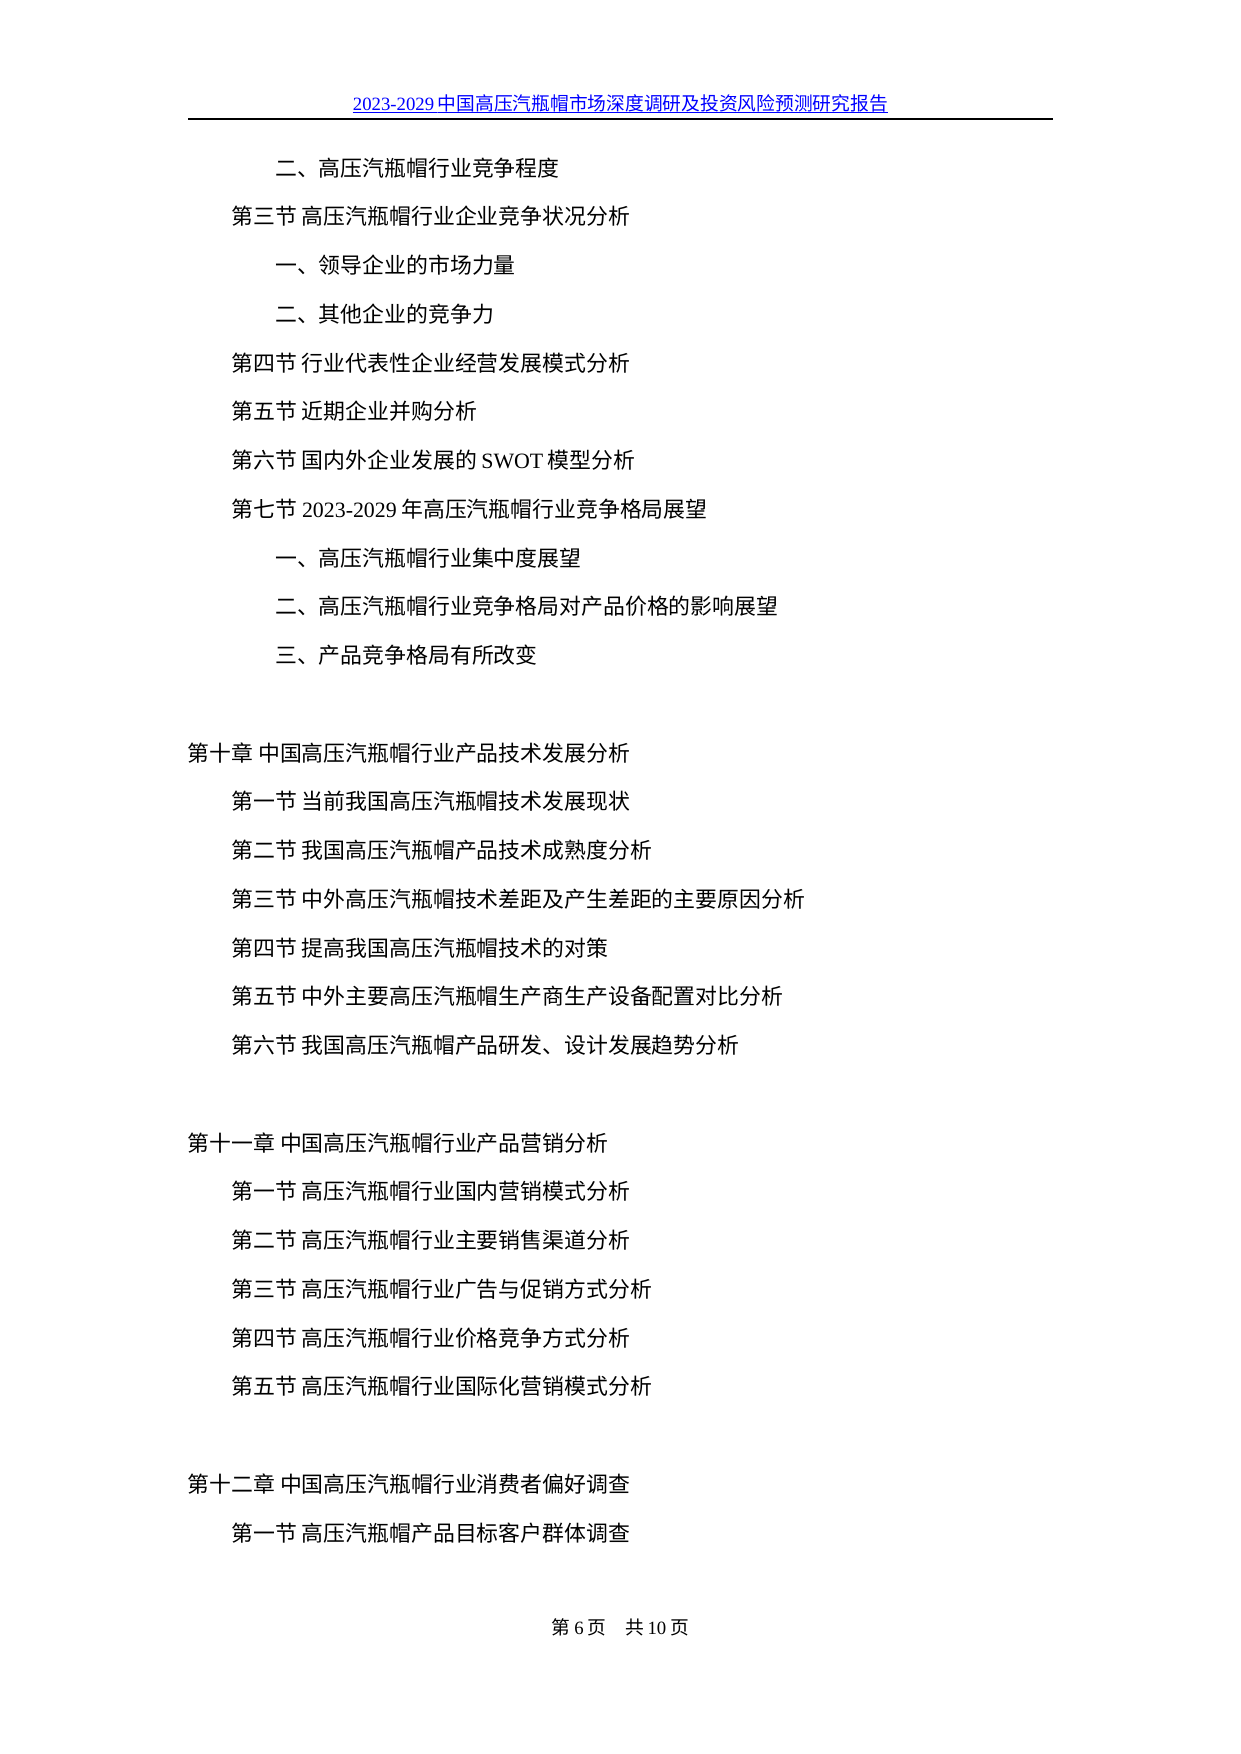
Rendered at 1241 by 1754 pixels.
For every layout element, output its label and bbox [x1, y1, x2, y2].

text [187, 150, 1053, 1548]
